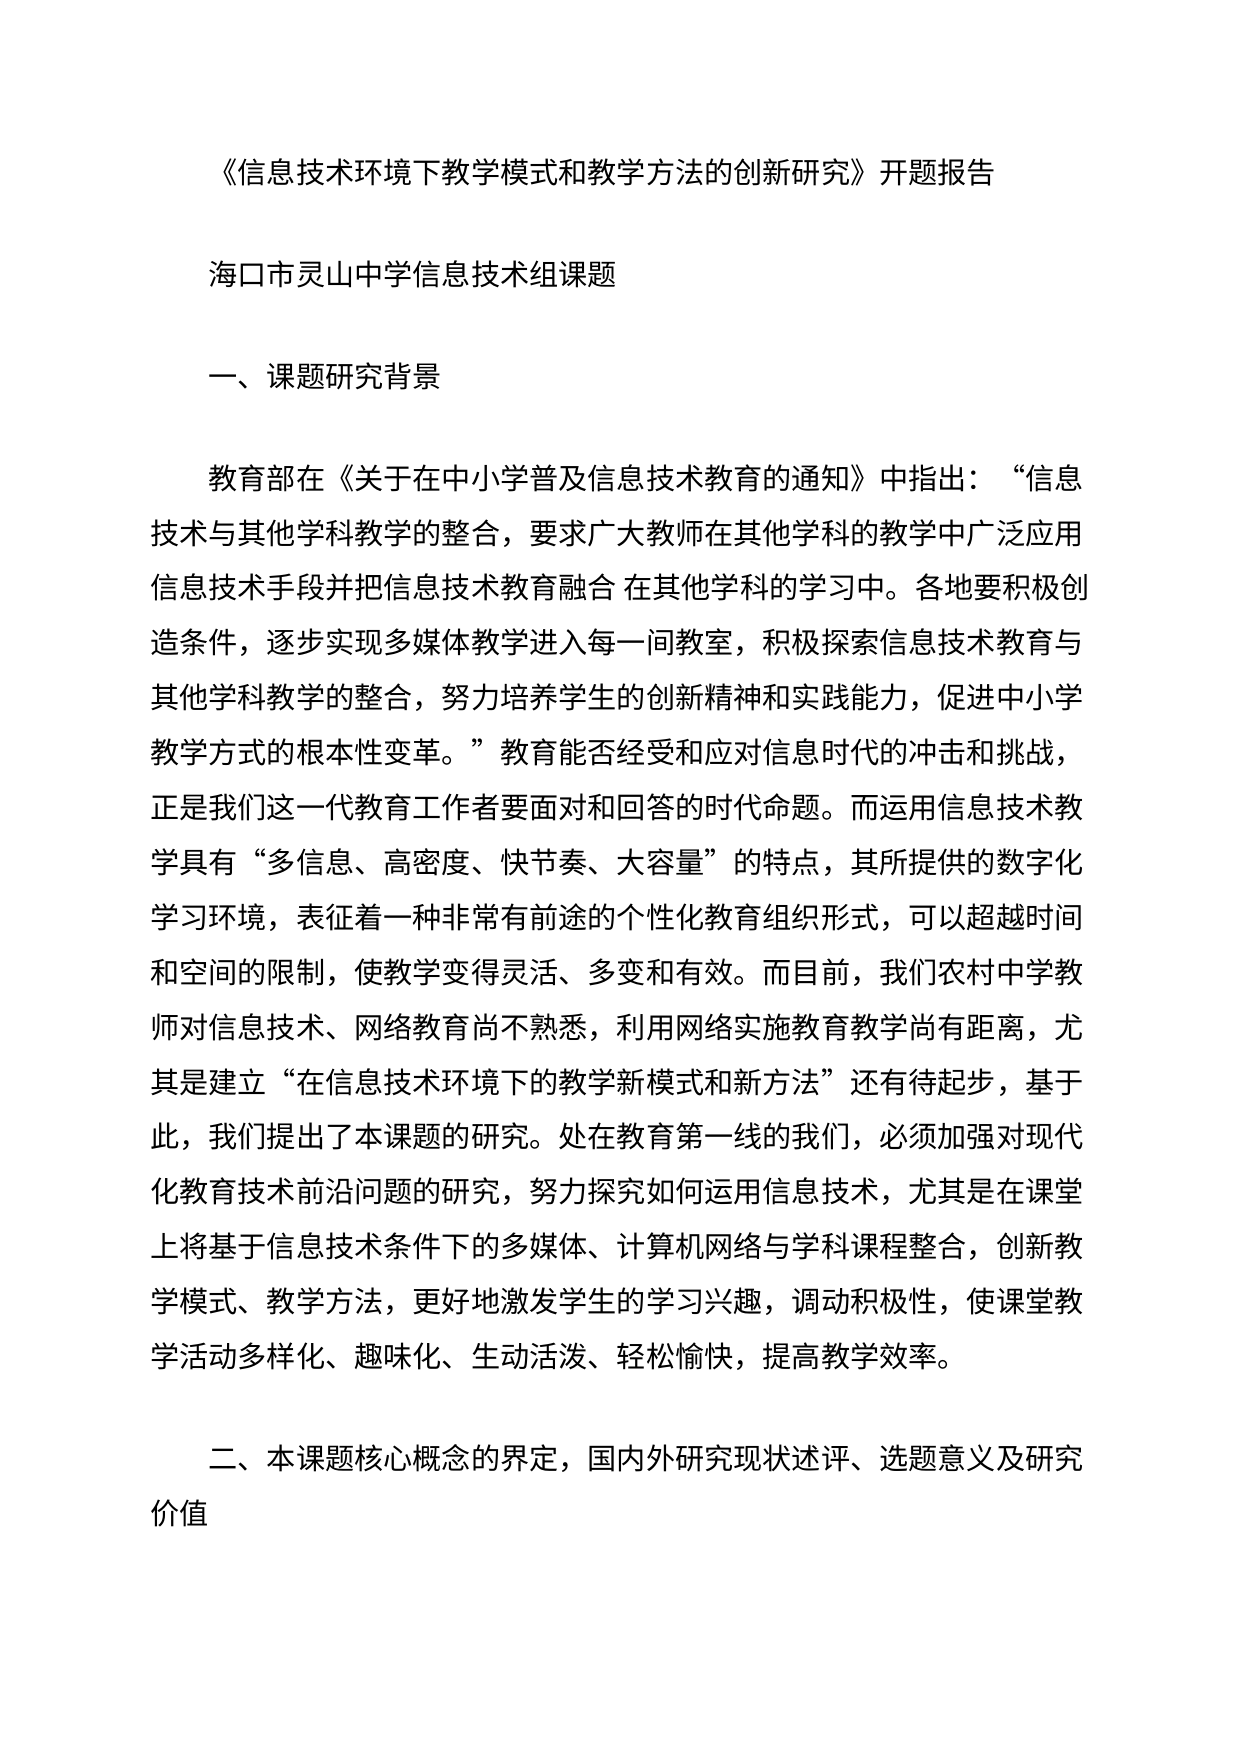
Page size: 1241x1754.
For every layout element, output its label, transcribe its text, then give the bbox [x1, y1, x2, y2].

text 教育部在《关于在中小学普及信息技术教育的通知》中指出：“信息技术与其他学科教学的整合，要求广大教师在其他学科的教学中广泛应用信息技术手段并把信息技术教育融合 在其他学科的学习中。各地要积极创造条件，逐步实现多媒体教学进入每一间教室，积极探索信息技术教育与其他学科教学的整合，努力培养学生的创新精神和实践能力，促进中小学教学方式的根本性变革。”教育能否经受和应对信息时代的冲击和挑战，正是我们这一代教育工作者要面对和回答的时代命题。而运用信息技术教学具有“多信息、高密度、快节奏、大容量”的特点，其所提供的数字化学习环境，表征着一种非常有前途的个性化教育组织形式，可以超越时间和空间的限制，使教学变得灵活、多变和有效。而目前，我们农村中学教师对信息技术、网络教育尚不熟悉，利用网络实施教育教学尚有距离，尤其是建立“在信息技术环境下的教学新模式和新方法”还有待起步，基于此，我们提出了本课题的研究。处在教育第一线的我们，必须加强对现代化教育技术前沿问题的研究，努力探究如何运用信息技术，尤其是在课堂上将基于信息技术条件下的多媒体、计算机网络与学科课程整合，创新教学模式、教学方法，更好地激发学生的学习兴趣，调动积极性，使课堂教学活动多样化、趣味化、生动活泼、轻松愉快，提高教学效率。 [150, 455, 1090, 1376]
text 海口市灵山中学信息技术组课题 [150, 252, 1090, 294]
text 一、课题研究背景 [150, 353, 1090, 396]
text 《信息技术环境下教学模式和教学方法的创新研究》开题报告 [150, 150, 1090, 192]
text 二、本课题核心概念的界定，国内外研究现状述评、选题意义及研究价值 [150, 1435, 1090, 1533]
